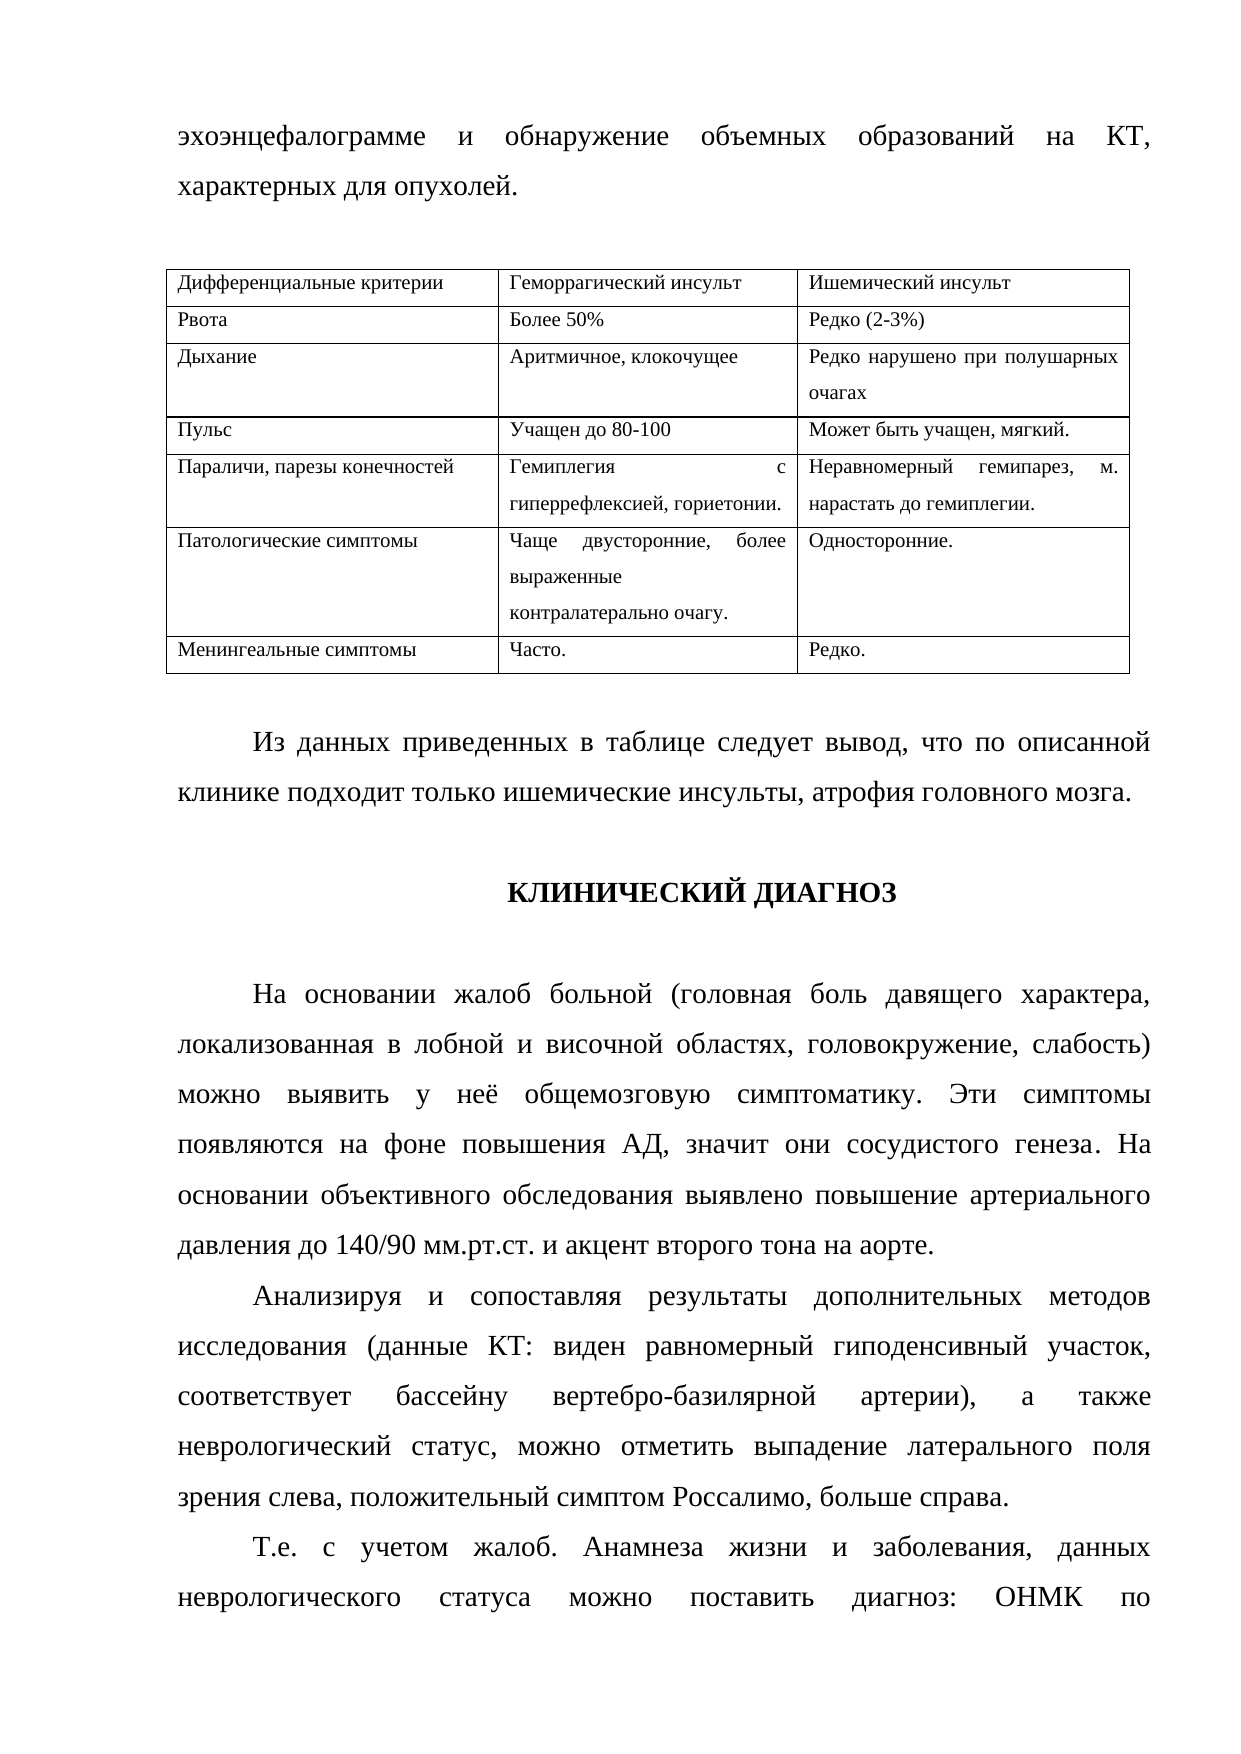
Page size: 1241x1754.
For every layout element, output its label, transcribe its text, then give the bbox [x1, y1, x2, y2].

table_cell Чаще двусторонние, более выраженные контралатерально очагу. [499, 528, 797, 636]
table_header Дифференциальные критерии [167, 270, 498, 306]
text Анализируя и сопоставляя результаты дополнительных методов исследования (данные КТ: виден равномерный гиподенсивный участок, соответствует бассейну вертебро-базилярной артерии), а также неврологический статус, можно отметить выпадение латерального поля зрения слева, положительный симптом Россалимо, больше справа. [177, 1278, 1152, 1512]
table_cell Часто. [499, 637, 797, 673]
table_cell Может быть учащен, мягкий. [798, 418, 1129, 453]
table_cell Редко (2-3%) [798, 307, 1129, 343]
table_cell Параличи, парезы конечностей [167, 455, 498, 527]
table_cell Пульс [167, 418, 498, 453]
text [177, 1529, 1152, 1613]
table_header Ишемический инсульт [798, 270, 1129, 306]
table_cell Односторонние. [798, 528, 1129, 636]
text КЛИНИЧЕСКИЙ ДИАГНОЗ [177, 875, 1152, 909]
table_cell Неравномерный гемипарез, м. нарастать до гемиплегии. [798, 455, 1129, 527]
table_cell Менингеальные симптомы [167, 637, 498, 673]
table_cell Дыхание [167, 344, 498, 416]
table_header Геморрагический инсульт [499, 270, 797, 306]
table_cell Редко нарушено при полушарных очагах [798, 344, 1129, 416]
table_cell Редко. [798, 637, 1129, 673]
table_cell Рвота [167, 307, 498, 343]
table_cell Более 50% [499, 307, 797, 343]
table_cell Аритмичное, клокочущее [499, 344, 797, 416]
text Из данных приведенных в таблице следует вывод, что по описанной клинике подходит только ишемические инсульты, атрофия головного мозга. [177, 724, 1152, 808]
table_cell Учащен до 80-100 [499, 418, 797, 453]
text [177, 118, 1152, 202]
table_cell Патологические симптомы [167, 528, 498, 636]
text На основании жалоб больной (головная боль давящего характера, локализованная в лобной и височной областях, головокружение, слабость) можно выявить у неё общемозговую симптоматику. Эти симптомы появляются на фоне повышения АД, значит они сосудистого генеза. На основании объективного обследования выявлено повышение артериального давления до 140/90 мм.рт.ст. и акцент второго тона на аорте. [177, 976, 1152, 1261]
table_cell Гемиплегия с гиперрефлексией, гориетонии. [499, 455, 797, 527]
